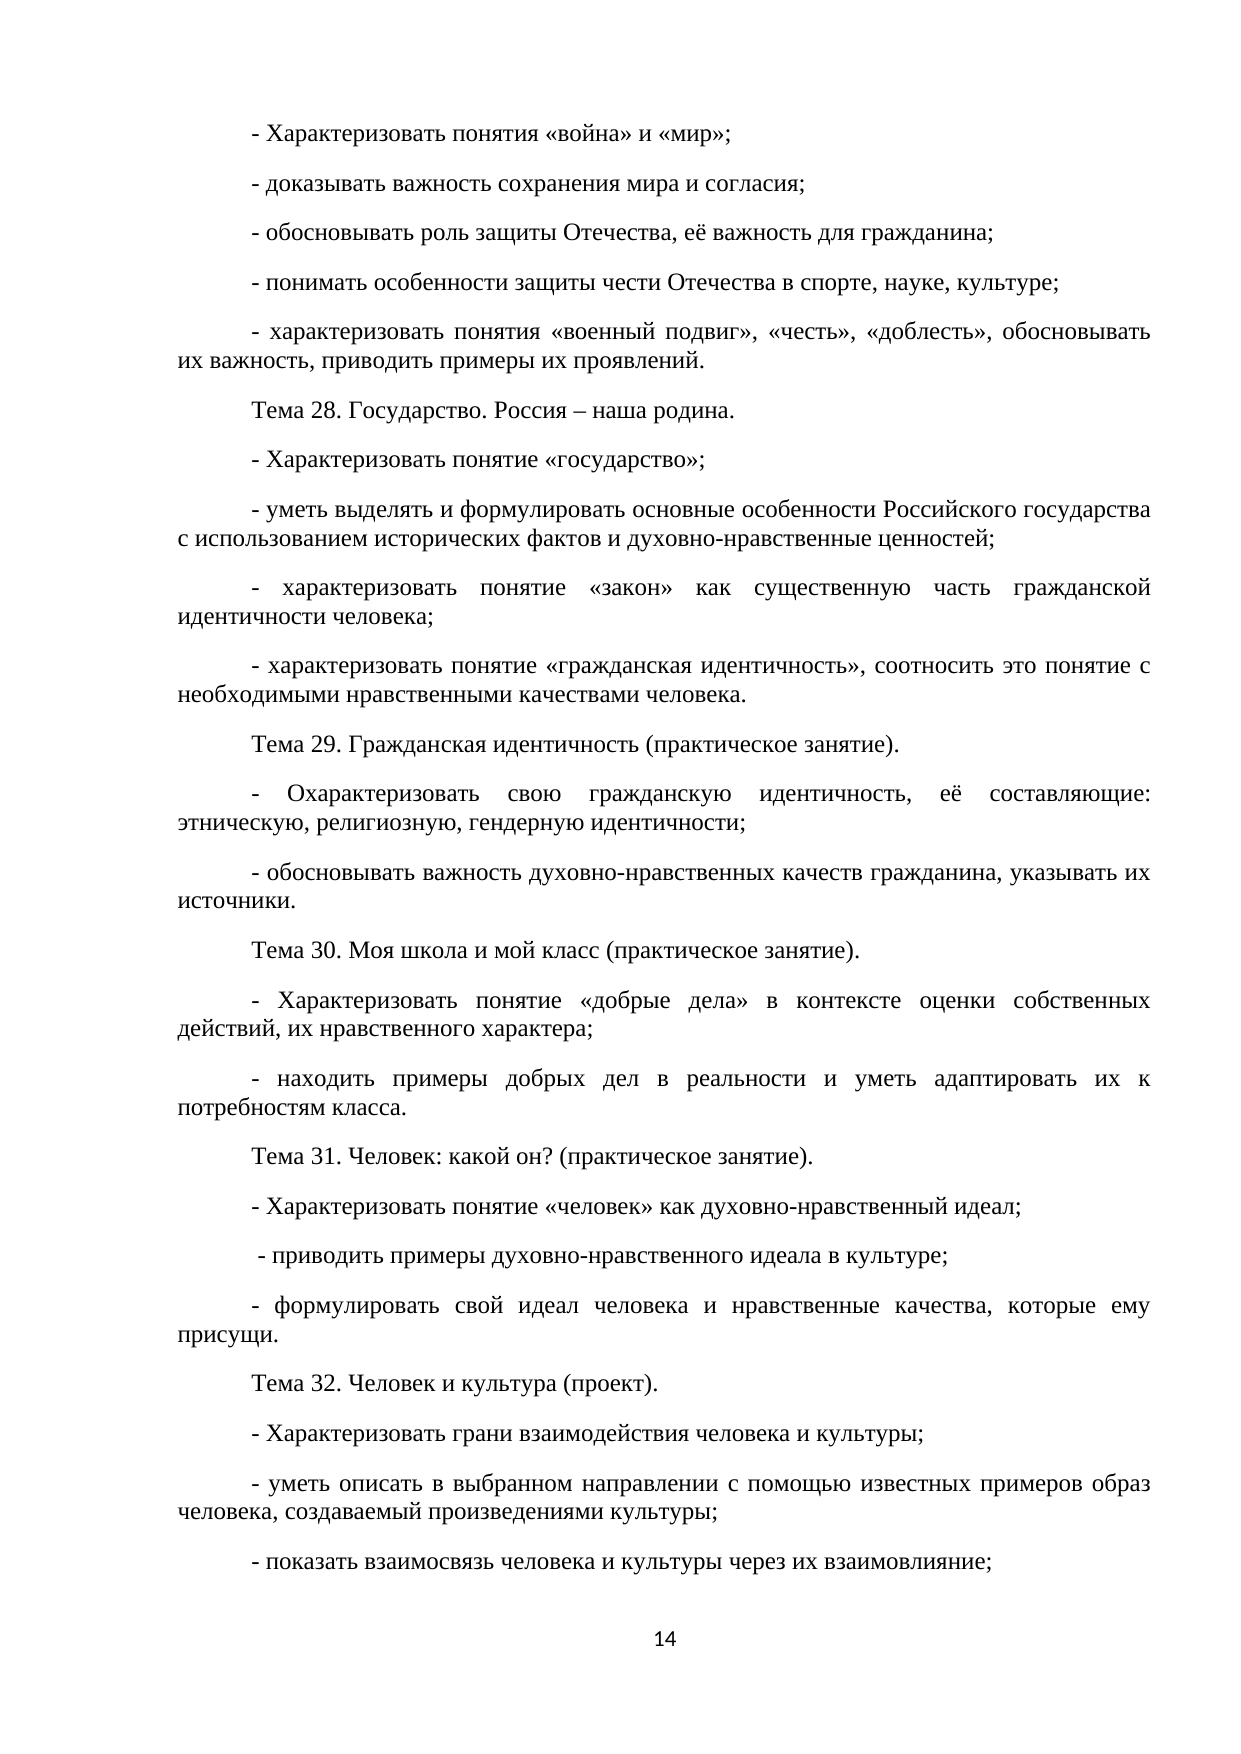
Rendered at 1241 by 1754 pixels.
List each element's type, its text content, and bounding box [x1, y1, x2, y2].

text Тема 31. Человек: какой он? (практическое занятие). [177, 1141, 1152, 1170]
text - уметь выделять и формулировать основные особенности Российского государства с использованием исторических фактов и духовно-нравственные ценностей; [177, 494, 1152, 551]
text - уметь описать в выбранном направлении с помощью известных примеров образ человека, создаваемый произведениями культуры; [177, 1468, 1152, 1525]
text - Охарактеризовать свою гражданскую идентичность, её составляющие: этническую, религиозную, гендерную идентичности; [177, 778, 1152, 836]
text - доказывать важность сохранения мира и согласия; [177, 168, 1152, 196]
text - находить примеры добрых дел в реальности и уметь адаптировать их к потребностям класса. [177, 1063, 1152, 1121]
text - Характеризовать понятие «государство»; [177, 444, 1152, 473]
text - Характеризовать понятия «война» и «мир»; [177, 118, 1152, 147]
text - Характеризовать понятие «человек» как духовно-нравственный идеал; [177, 1191, 1152, 1220]
text - обосновывать важность духовно-нравственных качеств гражданина, указывать их источники. [177, 857, 1152, 914]
text Тема 30. Моя школа и мой класс (практическое занятие). [177, 935, 1152, 964]
text - показать взаимосвязь человека и культуры через их взаимовлияние; [177, 1546, 1152, 1575]
text - характеризовать понятия «военный подвиг», «честь», «доблесть», обосновывать их важность, приводить примеры их проявлений. [177, 316, 1152, 374]
text Тема 32. Человек и культура (проект). [177, 1368, 1152, 1397]
text - характеризовать понятие «закон» как существенную часть гражданской идентичности человека; [177, 572, 1152, 630]
text - формулировать свой идеал человека и нравственные качества, которые ему присущи. [177, 1290, 1152, 1348]
text - характеризовать понятие «гражданская идентичность», соотносить это понятие с необходимыми нравственными качествами человека. [177, 651, 1152, 708]
text - Характеризовать грани взаимодействия человека и культуры; [177, 1418, 1152, 1447]
text Тема 28. Государство. Россия – наша родина. [177, 395, 1152, 423]
text - обосновывать роль защиты Отечества, её важность для гражданина; [177, 217, 1152, 246]
text - Характеризовать понятие «добрые дела» в контексте оценки собственных действий, их нравственного характера; [177, 985, 1152, 1042]
text - понимать особенности защиты чести Отечества в спорте, науке, культуре; [177, 267, 1152, 296]
text - приводить примеры духовно-нравственного идеала в культуре; [177, 1241, 1152, 1269]
text Тема 29. Гражданская идентичность (практическое занятие). [177, 729, 1152, 758]
